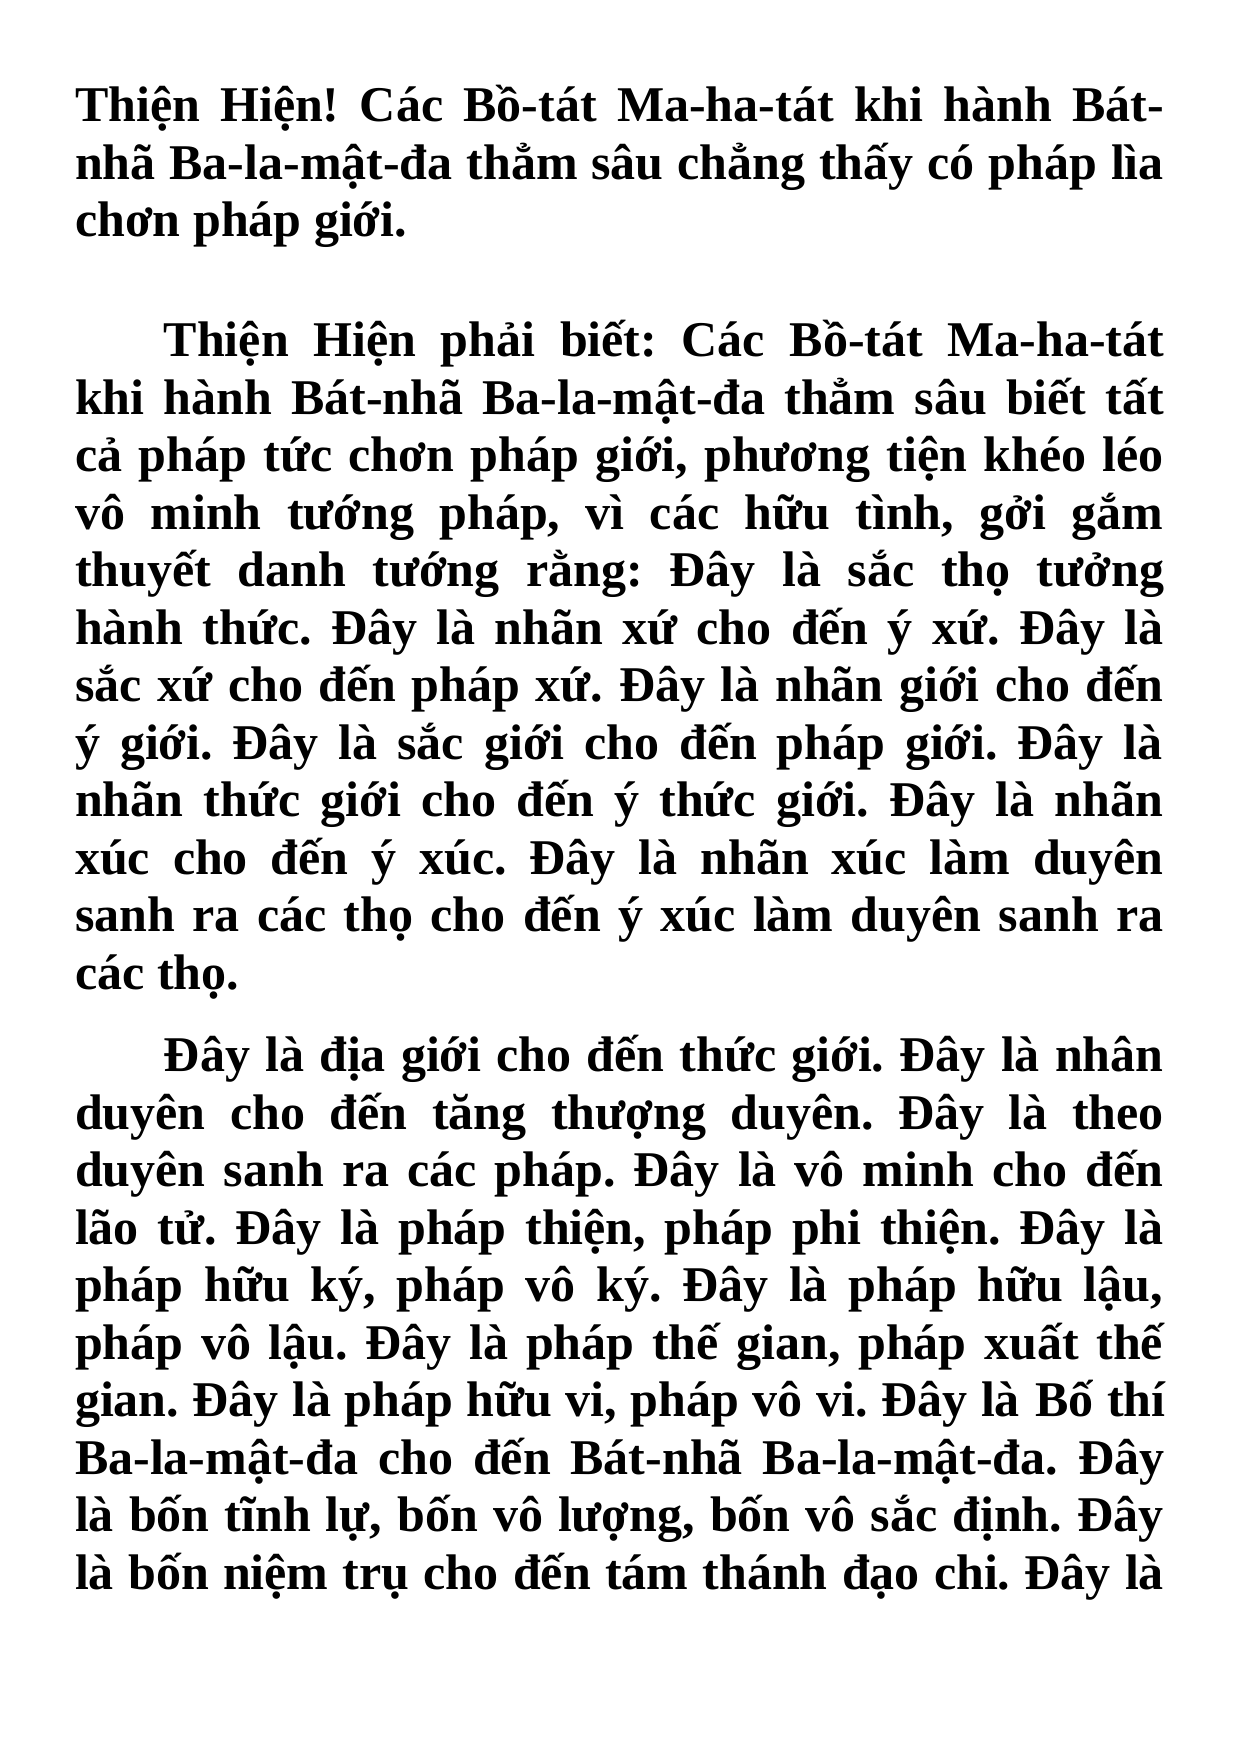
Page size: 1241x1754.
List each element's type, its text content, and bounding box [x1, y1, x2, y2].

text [75, 75, 1165, 247]
text Thiện Hiện phải biết: Các Bồ-tát Ma-ha-tát khi hành Bát-nhã Ba-la-mật-đa thẳm sâu biết tất cả pháp tức chơn pháp giới, phương tiện khéo léo vô minh tướng pháp, vì các hữu tình, gởi gắm thuyết danh tướng rằng: Đây là sắc thọ tưởng hành thức. Đây là nhãn xứ cho đến ý xứ. Đây là sắc xứ cho đến pháp xứ. Đây là nhãn giới cho đến ý giới. Đây là sắc giới cho đến pháp giới. Đây là nhãn thức giới cho đến ý thức giới. Đây là nhãn xúc cho đến ý xúc. Đây là nhãn xúc làm duyên sanh ra các thọ cho đến ý xúc làm duyên sanh ra các thọ. [75, 310, 1165, 368]
text Thiện Hiện phải biết: Các Bồ-tát Ma-ha-tát khi hành Bát-nhã Ba-la-mật-đa thẳm sâu biết tất cả pháp tức chơn pháp giới, phương tiện khéo léo vô minh tướng pháp, vì các hữu tình, gởi gắm thuyết danh tướng rằng: Đây là sắc thọ tưởng hành thức. Đây là nhãn xứ cho đến ý xứ. Đây là sắc xứ cho đến pháp xứ. Đây là nhãn giới cho đến ý giới. Đây là sắc giới cho đến pháp giới. Đây là nhãn thức giới cho đến ý thức giới. Đây là nhãn xúc cho đến ý xúc. Đây là nhãn xúc làm duyên sanh ra các thọ cho đến ý xúc làm duyên sanh ra các thọ. [75, 942, 1165, 1000]
